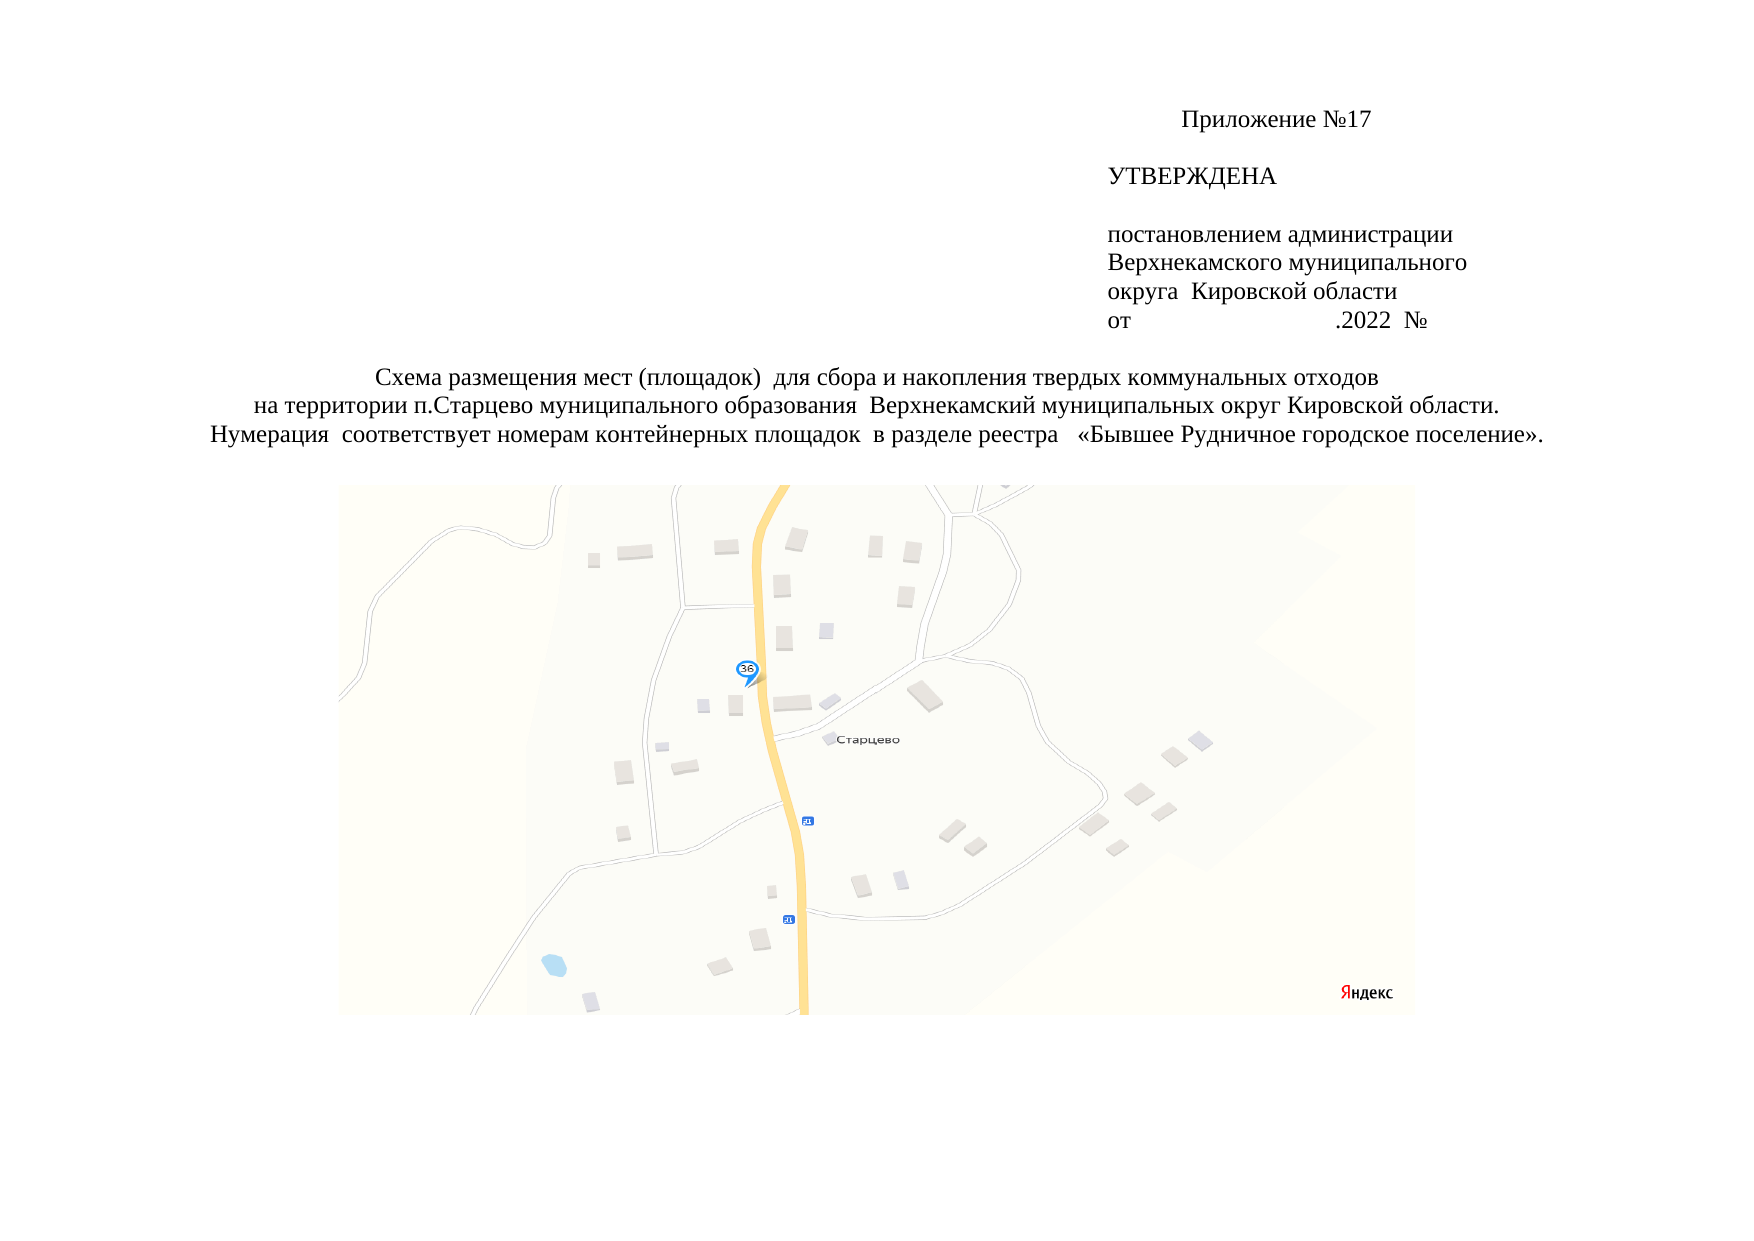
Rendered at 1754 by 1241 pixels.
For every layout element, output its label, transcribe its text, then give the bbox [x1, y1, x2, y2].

text Приложение №17 [1107, 104, 1679, 132]
text Схема размещения мест (площадок) для сбора и накопления твердых коммунальных отходов [75, 362, 1679, 391]
text на территории п.Старцево муниципального образования Верхнекамский муниципальных округ Кировской области. [75, 391, 1679, 419]
title УТВЕРЖДЕНА [1107, 161, 1679, 190]
title постановлением администрации Верхнекамского муниципального округа Кировской области [1107, 219, 1679, 305]
text Нумерация соответствует номерам контейнерных площадок в разделе реестра «Бывшее Рудничное городское поселение». [75, 419, 1679, 448]
title от .2022 № [1107, 305, 1679, 334]
picture [338, 485, 1416, 1015]
